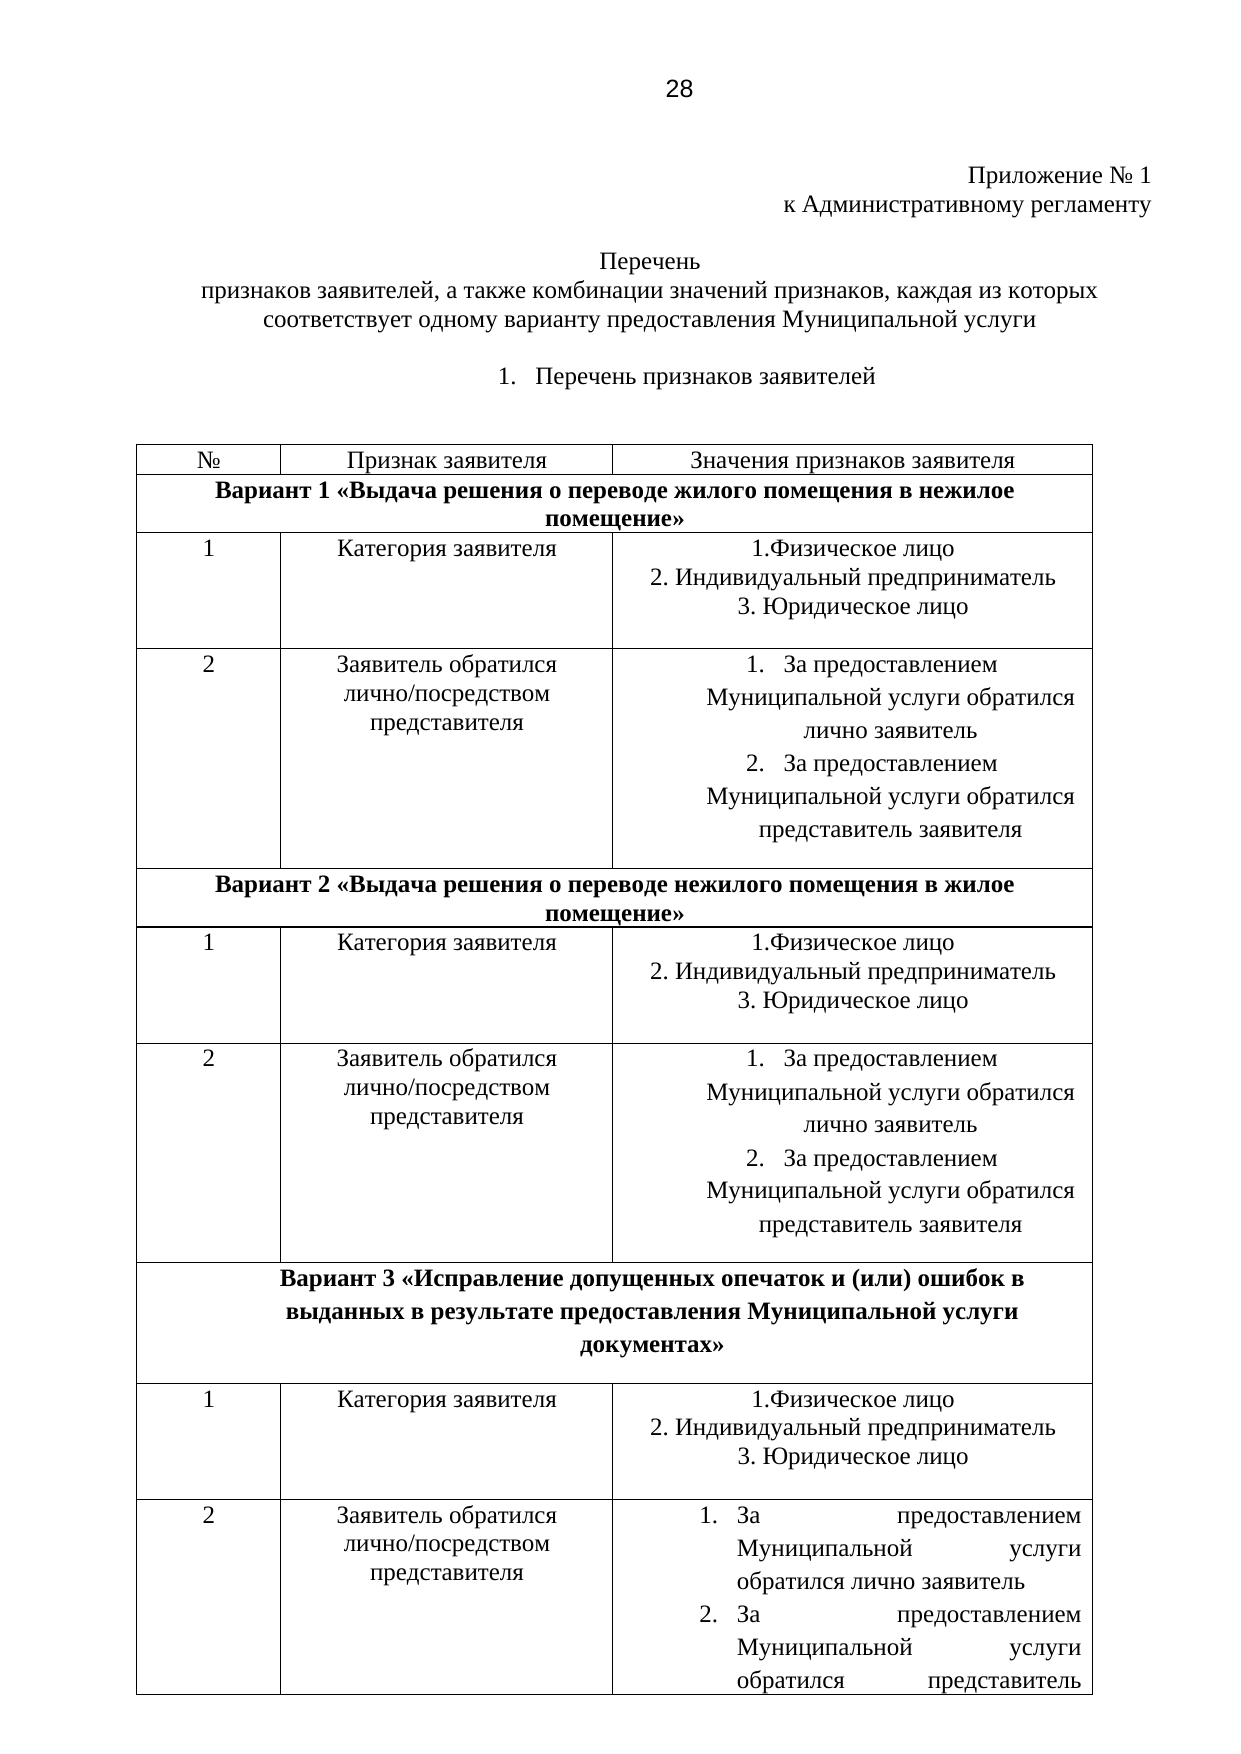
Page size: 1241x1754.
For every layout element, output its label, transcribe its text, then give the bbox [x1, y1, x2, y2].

table_cell 1 [137, 533, 280, 648]
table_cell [281, 1500, 612, 1693]
table_cell Заявитель обратился лично/посредством представителя [281, 649, 612, 868]
table_cell За предоставлением Муниципальной услуги обратился лично заявитель За предоставлением Муниципальной услуги обратился представитель заявителя [613, 1044, 1092, 1262]
table_cell 2 [137, 649, 280, 868]
table_cell Категория заявителя [281, 1384, 612, 1499]
table_cell Вариант 3 «Исправление допущенных опечаток и (или) ошибок в выданных в результате предоставления Муниципальной услуги документах» [137, 1263, 1092, 1383]
table_cell Заявитель обратился лично/посредством представителя [281, 1044, 612, 1262]
table_cell 2 [137, 1044, 280, 1262]
table_cell 2 [137, 1500, 280, 1693]
table_header Признак заявителя [281, 445, 612, 474]
table_cell 1.Физическое лицо 2. Индивидуальный предприниматель 3. Юридическое лицо [613, 928, 1092, 1042]
text Перечень [148, 246, 1152, 275]
table_cell 1.Физическое лицо 2. Индивидуальный предприниматель 3. Юридическое лицо [613, 533, 1092, 648]
table_cell За предоставлением Муниципальной услуги обратился лично заявитель За предоставлением Муниципальной услуги обратился представитель заявителя [613, 649, 1092, 868]
table_header Значения признаков заявителя [613, 445, 1092, 474]
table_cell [613, 1500, 1092, 1693]
text к Административному регламенту [148, 189, 1152, 218]
table_cell Категория заявителя [281, 533, 612, 648]
table_cell Вариант 2 «Выдача решения о переводе нежилого помещения в жилое помещение» [137, 869, 1092, 926]
list Перечень признаков заявителей [222, 361, 1152, 390]
table_cell 1 [137, 928, 280, 1042]
text признаков заявителей, а также комбинации значений признаков, каждая из которых соответствует одному варианту предоставления Муниципальной услуги [148, 275, 1152, 333]
table_cell 1.Физическое лицо 2. Индивидуальный предприниматель 3. Юридическое лицо [613, 1384, 1092, 1499]
table_cell Вариант 1 «Выдача решения о переводе жилого помещения в нежилое помещение» [137, 475, 1092, 532]
table_cell 1 [137, 1384, 280, 1499]
table_cell Категория заявителя [281, 928, 612, 1042]
table_header № [137, 445, 280, 474]
text Приложение № 1 [148, 160, 1152, 189]
